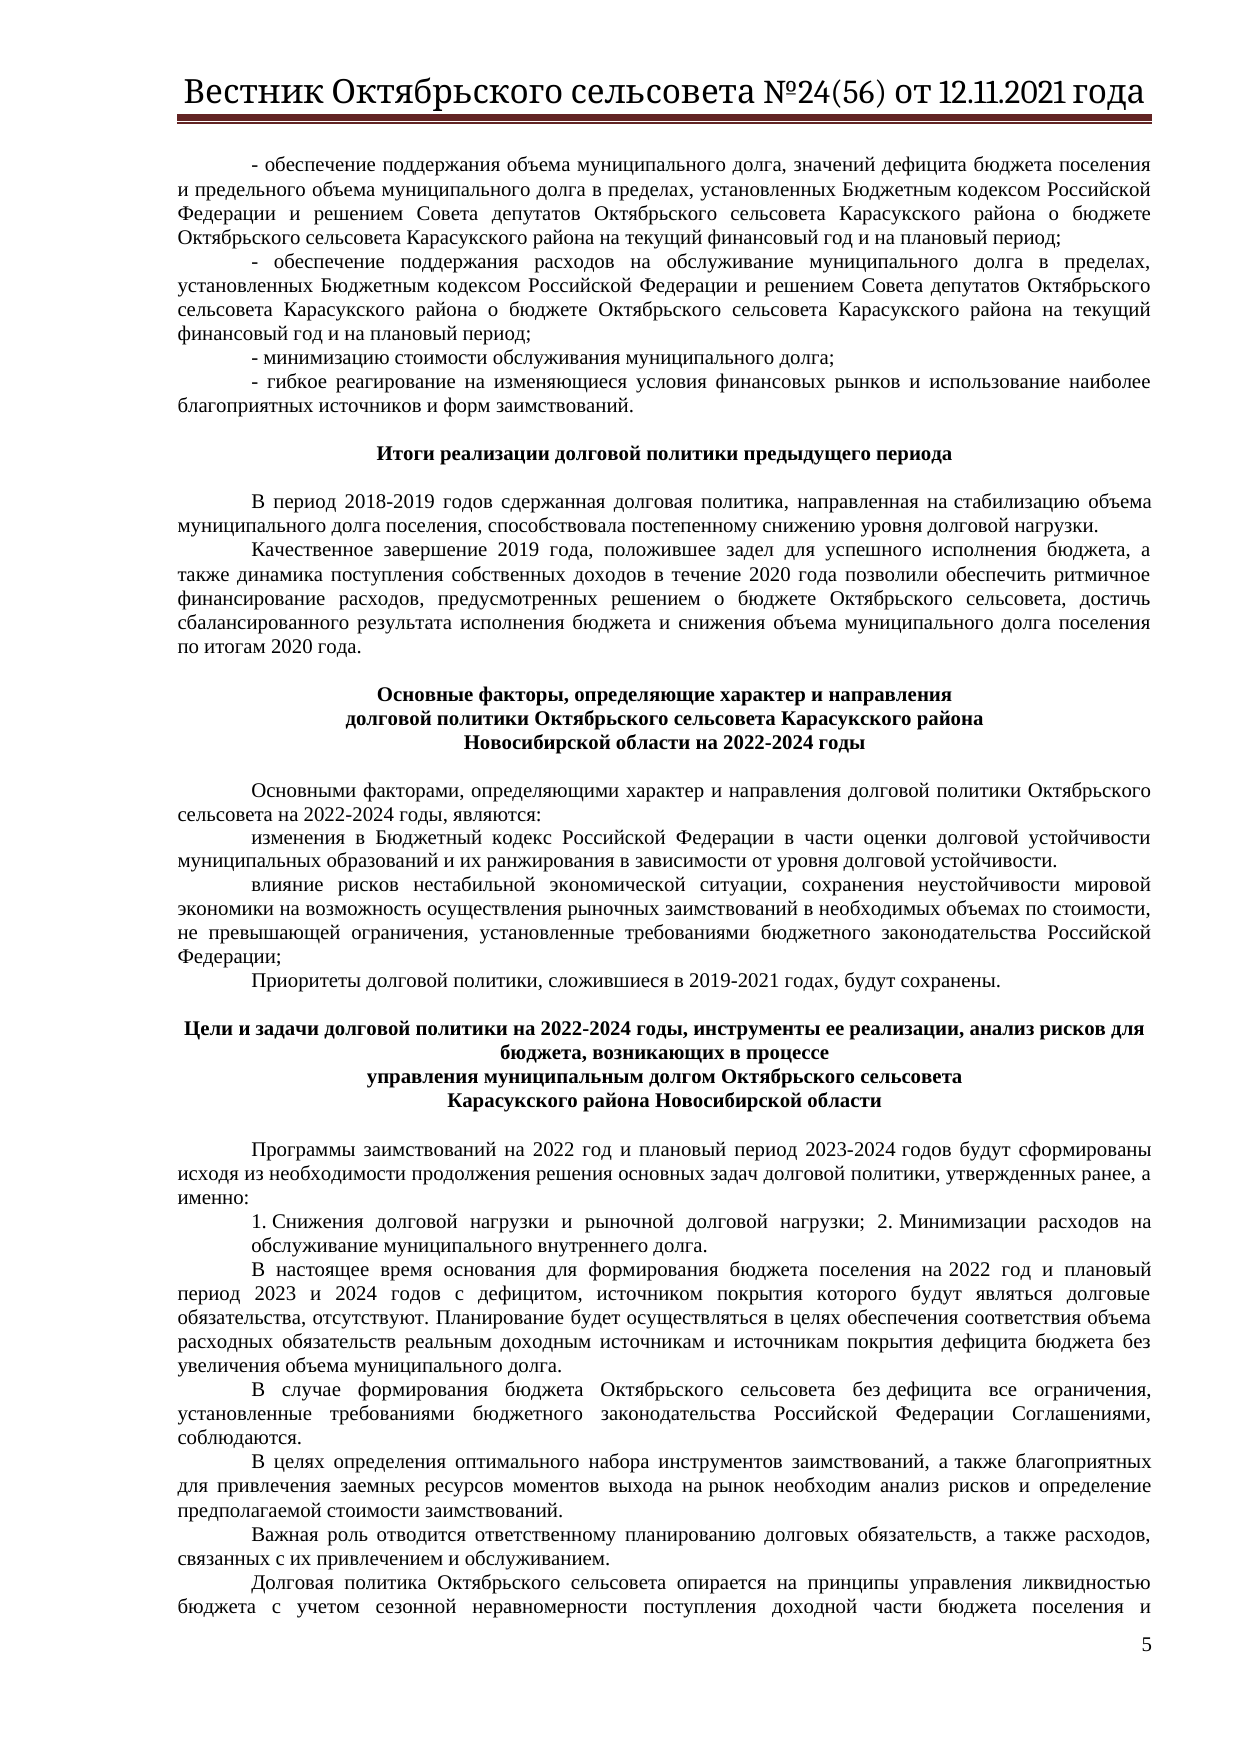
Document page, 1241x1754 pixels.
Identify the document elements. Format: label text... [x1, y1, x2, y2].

text 1. Снижения долговой нагрузки и рыночной долговой нагрузки; 2. Минимизации расходов на обслуживание муниципального внутреннего долга. [251, 1209, 1152, 1257]
text Важная роль отводится ответственному планированию долговых обязательств, а также расходов, связанных с их привлечением и обслуживанием. [177, 1522, 1152, 1570]
text Цели и задачи долговой политики на 2022-2024 годы, инструменты ее реализации, анализ рисков для бюджета, возникающих в процессе [177, 1016, 1152, 1064]
text управления муниципальным долгом Октябрьского сельсовета [177, 1064, 1152, 1088]
text Карасукского района Новосибирской области [177, 1088, 1152, 1112]
text - гибкое реагирование на изменяющиеся условия финансовых рынков и использование наиболее благоприятных источников и форм заимствований. [177, 369, 1152, 417]
text Основными факторами, определяющими характер и направления долговой политики Октябрьского сельсовета на 2022-2024 годы, являются: [177, 778, 1152, 826]
text В целях определения оптимального набора инструментов заимствований, а также благоприятных для привлечения заемных ресурсов моментов выхода на рынок необходим анализ рисков и определение предполагаемой стоимости заимствований. [177, 1449, 1152, 1522]
text долговой политики Октябрьского сельсовета Карасукского района [177, 706, 1152, 730]
text Приоритеты долговой политики, сложившиеся в 2019-2021 годах, будут сохранены. [177, 968, 1152, 992]
text Новосибирской области на 2022-2024 годы [177, 730, 1152, 754]
text Качественное завершение 2019 года, положившее задел для успешного исполнения бюджета, а также динамика поступления собственных доходов в течение 2020 года позволили обеспечить ритмичное финансирование расходов, предусмотренных решением о бюджете Октябрьского сельсовета, достичь сбалансированного результата исполнения бюджета и снижения объема муниципального долга поселения по итогам 2020 года. [177, 537, 1152, 658]
text влияние рисков нестабильной экономической ситуации, сохранения неустойчивости мировой экономики на возможность осуществления рыночных заимствований в необходимых объемах по стоимости, не превышающей ограничения, установленные требованиями бюджетного законодательства Российской Федерации; [177, 872, 1152, 968]
text Программы заимствований на 2022 год и плановый период 2023-2024 годов будут сформированы исходя из необходимости продолжения решения основных задач долговой политики, утвержденных ранее, а именно: [177, 1137, 1152, 1209]
text изменения в Бюджетный кодекс Российской Федерации в части оценки долговой устойчивости муниципальных образований и их ранжирования в зависимости от уровня долговой устойчивости. [177, 826, 1152, 872]
text Итоги реализации долговой политики предыдущего периода [177, 441, 1152, 465]
text Основные факторы, определяющие характер и направления [177, 682, 1152, 706]
text В настоящее время основания для формирования бюджета поселения на 2022 год и плановый период 2023 и 2024 годов с дефицитом, источником покрытия которого будут являться долговые обязательства, отсутствуют. Планирование будет осуществляться в целях обеспечения соответствия объема расходных обязательств реальным доходным источникам и источникам покрытия дефицита бюджета без увеличения объема муниципального долга. [177, 1257, 1152, 1377]
text В случае формирования бюджета Октябрьского сельсовета без дефицита все ограничения, установленные требованиями бюджетного законодательства Российской Федерации Соглашениями, соблюдаются. [177, 1377, 1152, 1449]
text - минимизацию стоимости обслуживания муниципального долга; [177, 345, 1152, 369]
text - обеспечение поддержания объема муниципального долга, значений дефицита бюджета поселения и предельного объема муниципального долга в пределах, установленных Бюджетным кодексом Российской Федерации и решением Совета депутатов Октябрьского сельсовета Карасукского района о бюджете Октябрьского сельсовета Карасукского района на текущий финансовый год и на плановый период; [177, 152, 1152, 249]
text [177, 1570, 1152, 1618]
text - обеспечение поддержания расходов на обслуживание муниципального долга в пределах, установленных Бюджетным кодексом Российской Федерации и решением Совета депутатов Октябрьского сельсовета Карасукского района о бюджете Октябрьского сельсовета Карасукского района на текущий финансовый год и на плановый период; [177, 249, 1152, 345]
text В период 2018-2019 годов сдержанная долговая политика, направленная на стабилизацию объема муниципального долга поселения, способствовала постепенному снижению уровня долговой нагрузки. [177, 489, 1152, 537]
